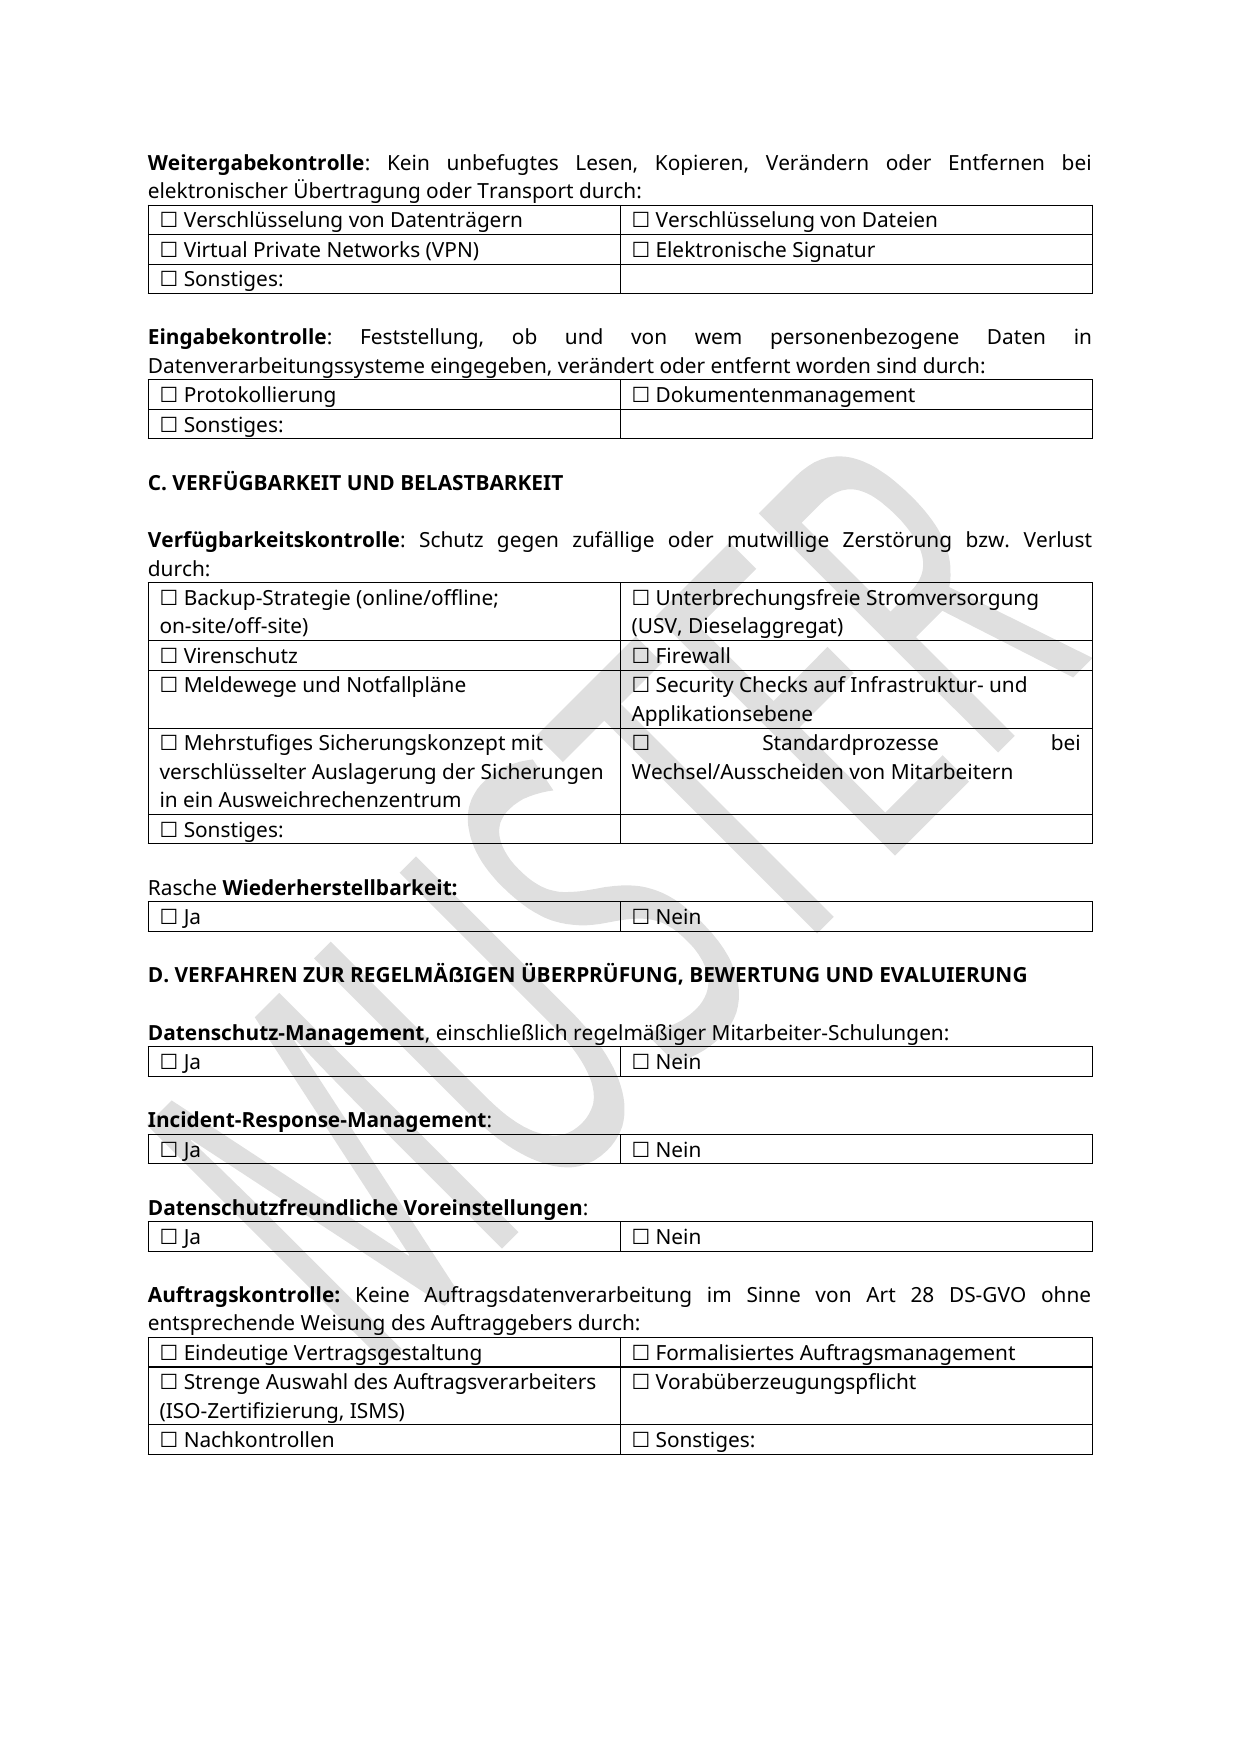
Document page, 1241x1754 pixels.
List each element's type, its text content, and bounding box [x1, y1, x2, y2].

table_cell Virtual Private Networks (VPN) [149, 235, 620, 263]
subtitle D. Verfahren zur regelmäßigen Überprüfung, Bewertung und Evaluierung [148, 960, 1093, 989]
table_header Nein [621, 1047, 1092, 1076]
table_header Ja [149, 1047, 620, 1076]
table_cell Sonstiges: [149, 815, 620, 843]
table_cell Vorabüberzeugungspflicht [621, 1368, 1092, 1424]
text Incident-Response-Management: [148, 1105, 1093, 1134]
table_header Nein [621, 902, 1092, 931]
table_header Formalisiertes Auftragsmanagement [621, 1338, 1092, 1366]
text Auftragskontrolle: Keine Auftragsdatenverarbeitung im Sinne von Art 28 DS-GVO ohne entsprechende Weisung des Auftraggebers durch: [148, 1280, 1093, 1337]
table_cell Elektronische Signatur [621, 235, 1092, 263]
table_cell [621, 265, 1092, 293]
table_cell Security Checks auf Infrastruktur- und Applikationsebene [621, 671, 1092, 727]
table_header Nein [621, 1135, 1092, 1163]
table_cell Meldewege und Notfallpläne [149, 671, 620, 727]
text Eingabekontrolle: Feststellung, ob und von wem personenbezogene Daten in Datenverarbeitungssysteme eingegeben, verändert oder entfernt worden sind durch: [148, 322, 1093, 379]
text Rasche Wiederherstellbarkeit: [148, 873, 1093, 901]
text Weitergabekontrolle: Kein unbefugtes Lesen, Kopieren, Verändern oder Entfernen bei elektronischer Übertragung oder Transport durch: [148, 148, 1093, 204]
table_cell Virenschutz [149, 641, 620, 669]
table_cell Nachkontrollen [149, 1425, 620, 1454]
table_cell Mehrstufiges Sicherungskonzept mit verschlüsselter Auslagerung der Sicherungen in ein Ausweichrechenzentrum [149, 729, 620, 814]
table_header Ja [149, 1222, 620, 1251]
text Verfügbarkeitskontrolle: Schutz gegen zufällige oder mutwillige Zerstörung bzw. Verlust durch: [148, 525, 1093, 582]
table_header Ja [149, 1135, 620, 1163]
subtitle C. Verfügbarkeit und Belastbarkeit [148, 468, 1093, 496]
text Datenschutzfreundliche Voreinstellungen: [148, 1193, 1093, 1221]
table_cell Sonstiges: [149, 265, 620, 293]
table_header Eindeutige Vertragsgestaltung [149, 1338, 620, 1366]
table_header Backup-Strategie (online/offline; on-site/off-site) [149, 583, 620, 640]
table_cell Strenge Auswahl des Auftragsverarbeiters (ISO-Zertifizierung, ISMS) [149, 1368, 620, 1424]
text Datenschutz-Management, einschließlich regelmäßiger Mitarbeiter-Schulungen: [148, 1018, 1093, 1046]
table_cell [621, 410, 1092, 438]
table_header Ja [149, 902, 620, 931]
table_header Nein [621, 1222, 1092, 1251]
table_header Dokumentenmanagement [621, 380, 1092, 409]
table_cell Standardprozesse bei Wechsel/Ausscheiden von Mitarbeitern [621, 729, 1092, 814]
table_header Verschlüsselung von Dateien [621, 206, 1092, 234]
table_header Protokollierung [149, 380, 620, 409]
table_cell Firewall [621, 641, 1092, 669]
table_header Verschlüsselung von Datenträgern [149, 206, 620, 234]
table_cell Sonstiges: [149, 410, 620, 438]
table_cell [621, 815, 1092, 843]
table_header Unterbrechungsfreie Stromversorgung (USV, Dieselaggregat) [621, 583, 1092, 640]
table_cell Sonstiges: [621, 1425, 1092, 1454]
